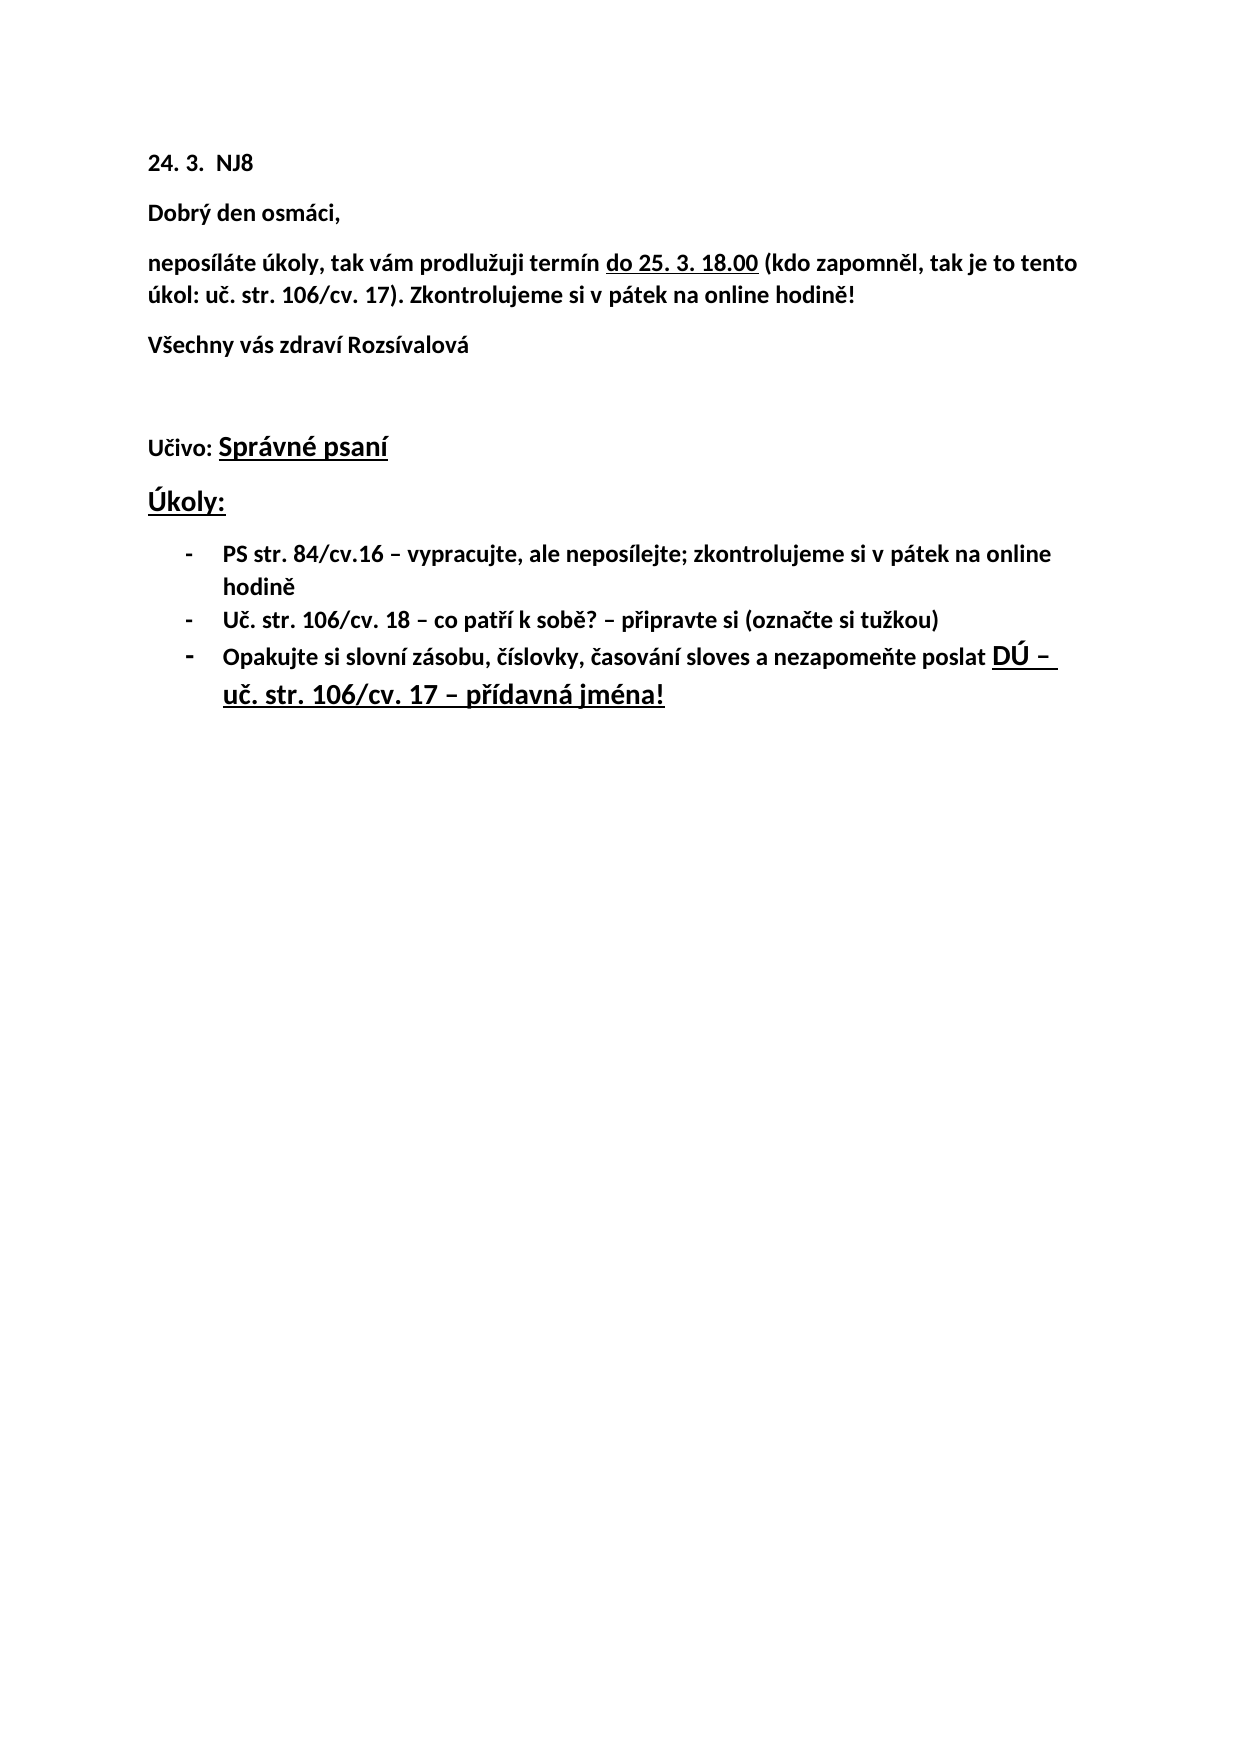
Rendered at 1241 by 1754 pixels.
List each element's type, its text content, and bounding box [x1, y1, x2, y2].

text Učivo: Správné psaní [148, 428, 1093, 464]
list Opakujte si slovní zásobu, číslovky, časování sloves a nezapomeňte poslat DÚ – uč. str. 106/cv. 17 – přídavná jména! [185, 637, 1093, 711]
text Všechny vás zdraví Rozsívalová [148, 329, 1093, 360]
list PS str. 84/cv.16 – vypracujte, ale neposílejte; zkontrolujeme si v pátek na online hodině [185, 539, 1093, 602]
text neposíláte úkoly, tak vám prodlužuji termín do 25. 3. 18.00 (kdo zapomněl, tak je to tento úkol: uč. str. 106/cv. 17). Zkontrolujeme si v pátek na online hodině! [148, 247, 1093, 310]
text 24. 3. NJ8 [148, 148, 1093, 178]
text Dobrý den osmáci, [148, 197, 1093, 228]
text Úkoly: [148, 483, 1093, 519]
list Uč. str. 106/cv. 18 – co patří k sobě? – připravte si (označte si tužkou) [185, 604, 1093, 635]
